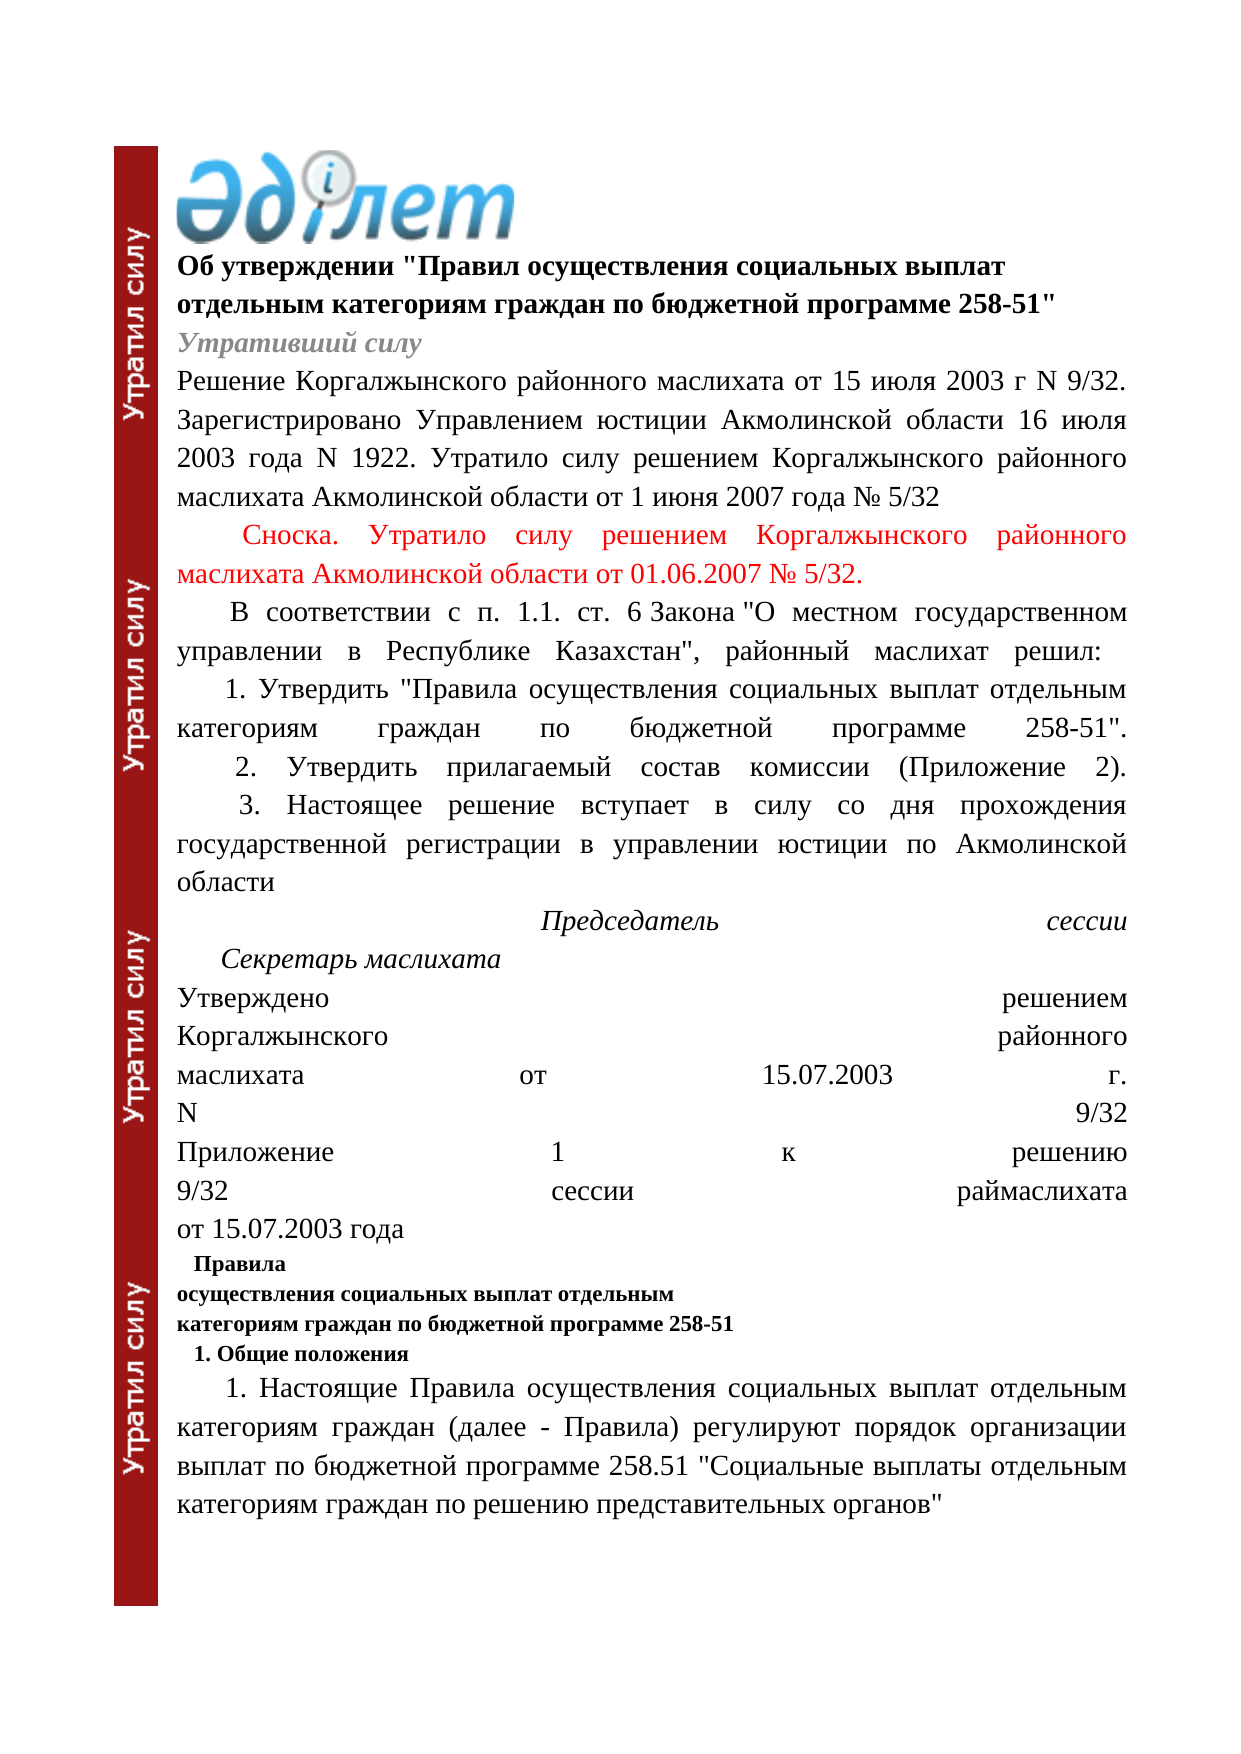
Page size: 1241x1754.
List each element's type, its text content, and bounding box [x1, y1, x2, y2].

text Утративший силу [112, 325, 1128, 358]
picture [114, 146, 158, 248]
text В соответствии с п. 1.1. ст. 6 Закона "О местном государственном управлении в Республике Казахстан", районный маслихат решил: 1. Утвердить "Правила осуществления социальных выплат отдельным категориям граждан по бюджетной программе 258-51". 2. Утвердить прилагаемый состав комиссии (Приложение 2). 3. Настоящее решение вступает в силу со дня прохождения государственной регистрации в управлении юстиции по Акмолинской области [112, 594, 1128, 898]
picture [114, 320, 158, 325]
text Решение Коргалжынского районного маслихата от 15 июля 2003 г N 9/32. Зарегистрировано Управлением юстиции Акмолинской области 16 июля 2003 года N 1922. Утратило силу решением Коргалжынского районного маслихата Акмолинской области от 1 июня 2007 года № 5/32 [112, 363, 1128, 512]
picture [114, 1245, 158, 1250]
picture [114, 975, 158, 980]
text 1. Настоящие Правила осуществления социальных выплат отдельным категориям граждан (далее - Правила) регулируют порядок организации выплат по бюджетной программе 258.51 "Социальные выплаты отдельным категориям граждан по решению представительных органов" [112, 1371, 1128, 1520]
picture [114, 898, 158, 903]
picture [114, 358, 158, 363]
picture [114, 512, 158, 517]
picture [114, 589, 158, 594]
text 1. Общие положения [112, 1340, 1128, 1367]
text Правила осуществления социальных выплат отдельным категориям граждан по бюджетной программе 258-51 [112, 1250, 1128, 1336]
text Утверждено решением Коргалжынского районного маслихата от 15.07.2003 г. N 9/32 Приложение 1 к решению 9/32 сессии раймаслихата от 15.07.2003 года [112, 980, 1128, 1245]
text Сноска. Утратило силу решением Коргалжынского районного маслихата Акмолинской области от 01.06.2007 № 5/32. [112, 517, 1128, 589]
text Об утверждении "Правил осуществления социальных выплат отдельным категориям граждан по бюджетной программе 258-51" [112, 248, 1128, 320]
picture [114, 1520, 158, 1606]
picture [114, 1367, 158, 1371]
picture [176, 150, 515, 244]
text Председатель сессии Секретарь маслихата [112, 903, 1128, 975]
picture [114, 1336, 158, 1340]
